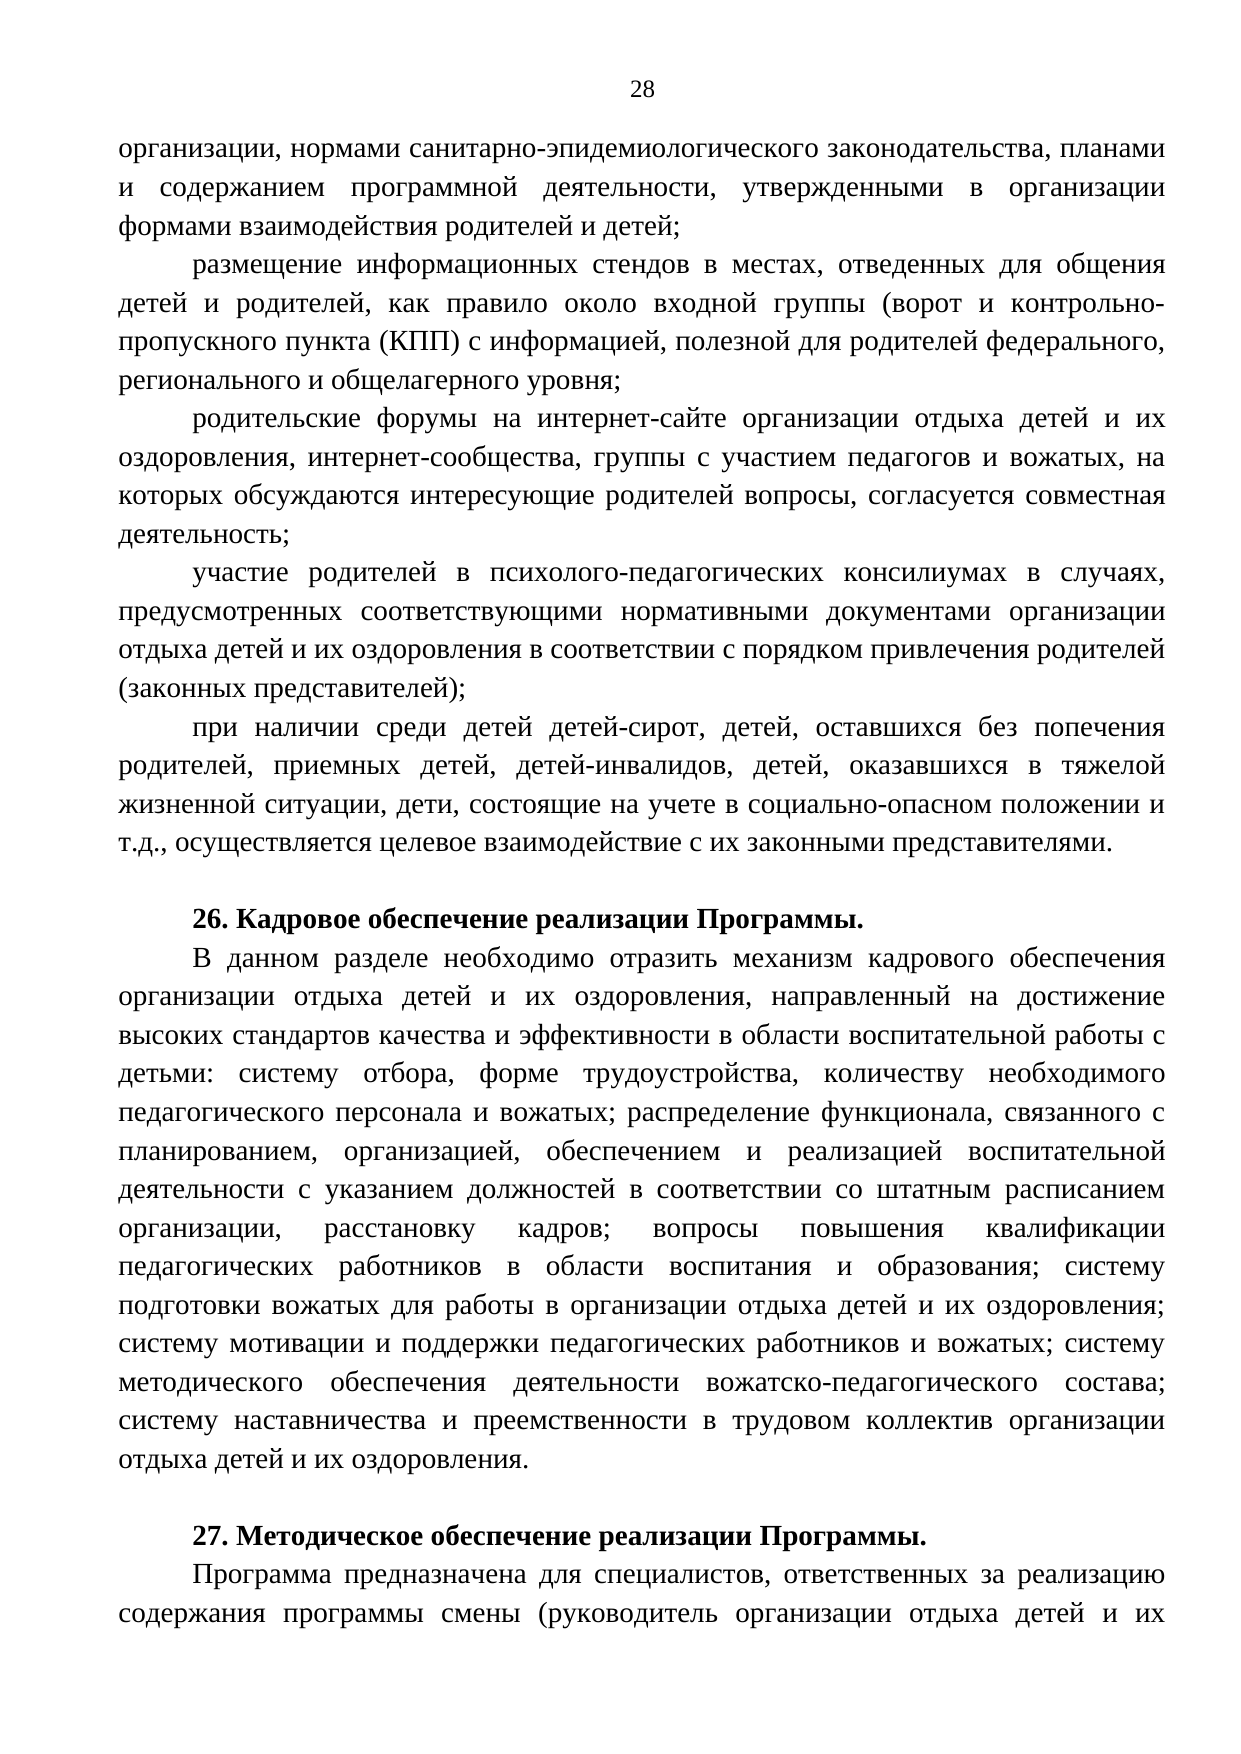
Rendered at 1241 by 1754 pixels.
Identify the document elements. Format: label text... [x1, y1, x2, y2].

text при наличии среди детей детей-сирот, детей, оставшихся без попечения родителей, приемных детей, детей-инвалидов, детей, оказавшихся в тяжелой жизненной ситуации, дети, состоящие на учете в социально-опасном положении и т.д., осуществляется целевое взаимодействие с их законными представителями. [118, 709, 1166, 858]
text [118, 131, 1166, 241]
text размещение информационных стендов в местах, отведенных для общения детей и родителей, как правило около входной группы (ворот и контрольно-пропускного пункта (КПП) с информацией, полезной для родителей федерального, регионального и общелагерного уровня; [118, 246, 1166, 395]
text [118, 1557, 1166, 1629]
text 27. Методическое обеспечение реализации Программы. [118, 1518, 1166, 1552]
text В данном разделе необходимо отразить механизм кадрового обеспечения организации отдыха детей и их оздоровления, направленный на достижение высоких стандартов качества и эффективности в области воспитательной работы с детьми: систему отбора, форме трудоустройства, количеству необходимого педагогического персонала и вожатых; распределение функционала, связанного с планированием, организацией, обеспечением и реализацией воспитательной деятельности с указанием должностей в соответствии со штатным расписанием организации, расстановку кадров; вопросы повышения квалификации педагогических работников в области воспитания и образования; систему подготовки вожатых для работы в организации отдыха детей и их оздоровления; систему мотивации и поддержки педагогических работников и вожатых; систему методического обеспечения деятельности вожатско-педагогического состава; систему наставничества и преемственности в трудовом коллектив организации отдыха детей и их оздоровления. [118, 940, 1166, 1474]
text 26. Кадровое обеспечение реализации Программы. [118, 901, 1166, 935]
text родительские форумы на интернет-сайте организации отдыха детей и их оздоровления, интернет-сообщества, группы с участием педагогов и вожатых, на которых обсуждаются интересующие родителей вопросы, согласуется совместная деятельность; [118, 400, 1166, 549]
text участие родителей в психолого-педагогических консилиумах в случаях, предусмотренных соответствующими нормативными документами организации отдыха детей и их оздоровления в соответствии с порядком привлечения родителей (законных представителей); [118, 554, 1166, 704]
